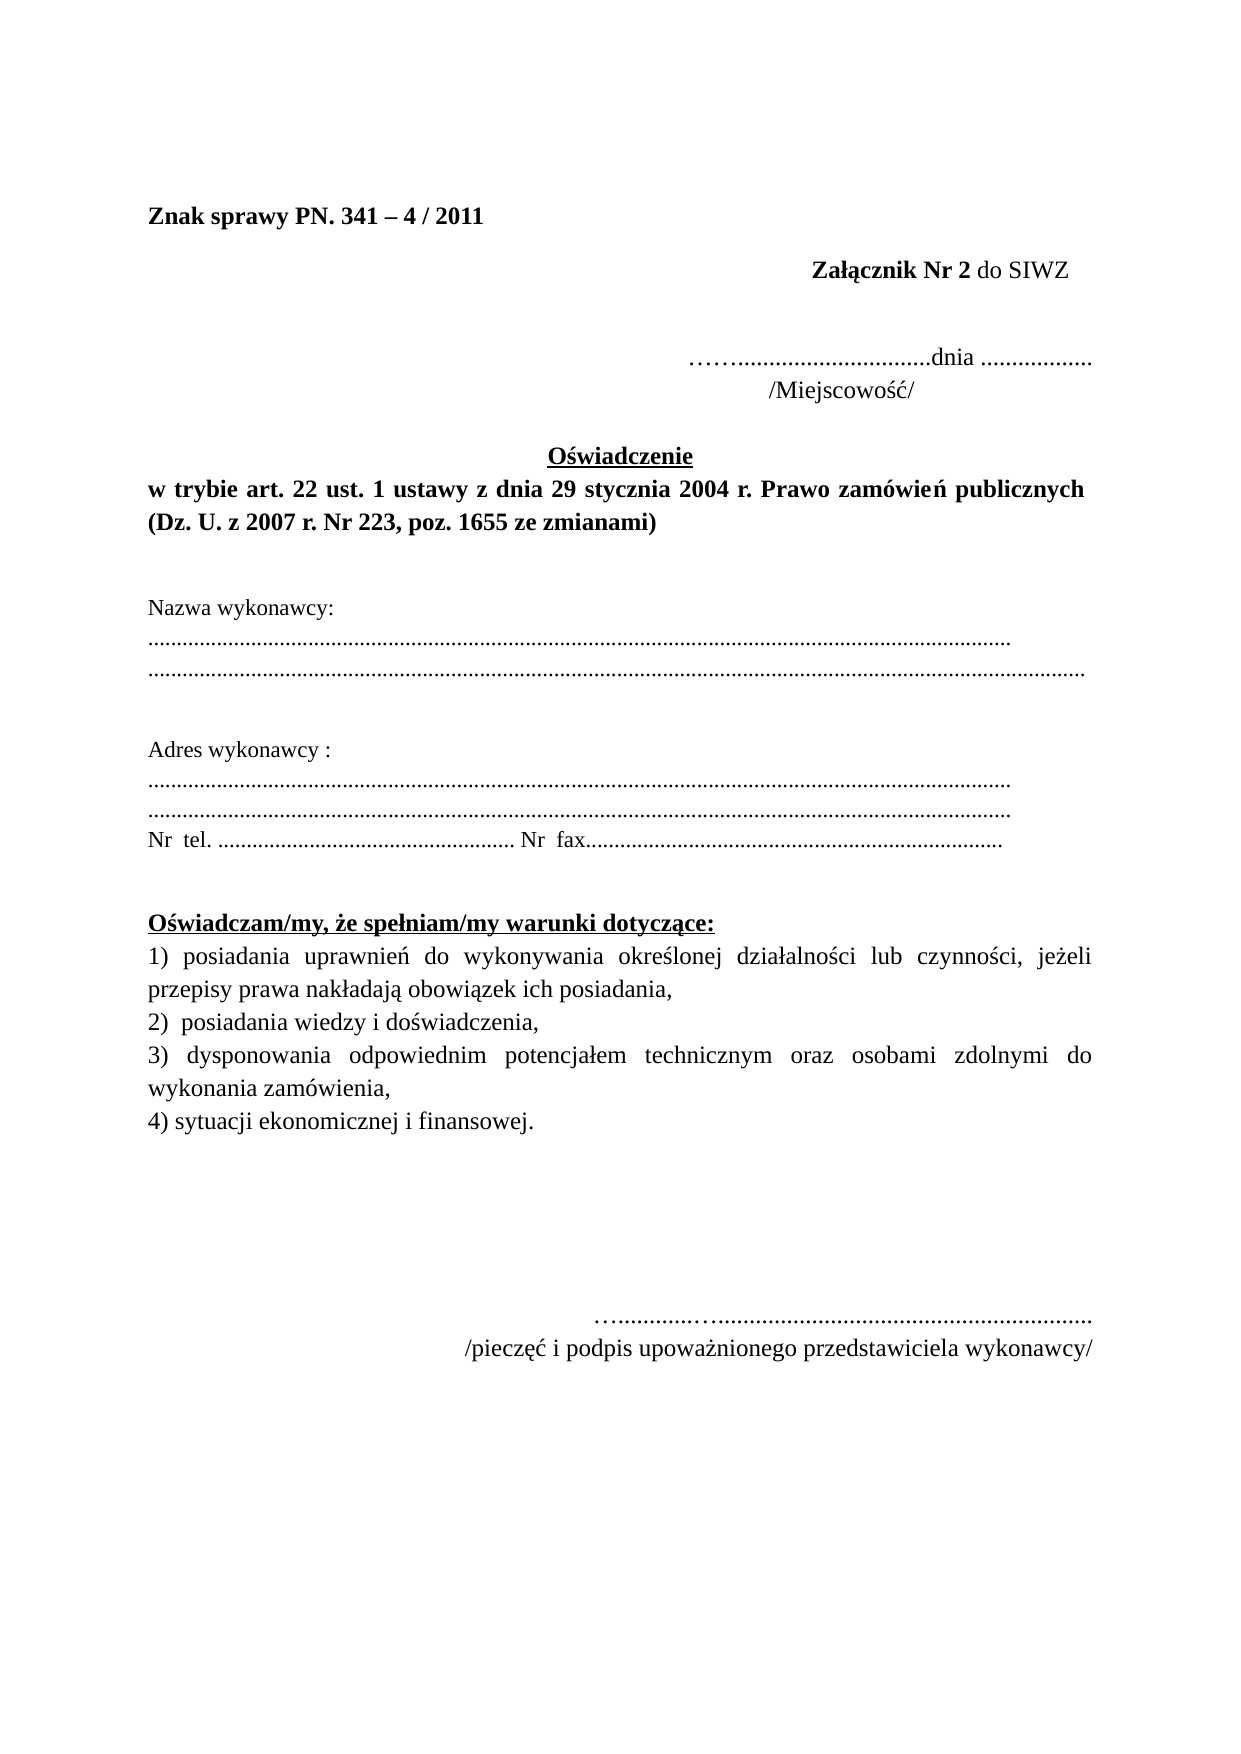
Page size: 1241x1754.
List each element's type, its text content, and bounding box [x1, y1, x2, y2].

text Adres wykonawcy : [148, 736, 1093, 762]
text w trybie art. 22 ust. 1 ustawy z dnia 29 stycznia 2004 r. Prawo zamówień publicznych (Dz. U. z 2007 r. Nr 223, poz. 1655 ze zmianami) [148, 474, 1093, 536]
text …............…............................................................ [590, 1300, 1093, 1329]
text ……...............................dnia .................. [148, 342, 1093, 371]
text /pieczęć i podpis upoważnionego przedstawiciela wykonawcy/ [148, 1333, 1093, 1362]
text Oświadczam/my, że spełniam/my warunki dotyczące: [148, 908, 1093, 936]
text 1) posiadania uprawnień do wykonywania określonej działalności lub czynności, jeżeli przepisy prawa nakładają obowiązek ich posiadania, [148, 941, 1093, 1002]
text ....................................................................................................................................................... [148, 766, 1093, 792]
text 3) dysponowania odpowiednim potencjałem technicznym oraz osobami zdolnymi do wykonania zamówienia, [148, 1040, 1093, 1102]
text Załącznik Nr 2 do SIWZ [738, 255, 1093, 284]
text Znak sprawy PN. 341 – 4 / 2011 [148, 201, 1093, 230]
text ....................................................................................................................................................... [148, 624, 1093, 651]
text ....................................................................................................................................................... [148, 796, 1093, 823]
text 4) sytuacji ekonomicznej i finansowej. [148, 1106, 1093, 1134]
text Oświadczenie [148, 441, 1093, 470]
text 2) posiadania wiedzy i doświadczenia, [148, 1007, 1093, 1036]
text Nr tel. .................................................... Nr fax......................................................................... [148, 826, 1093, 853]
text .................................................................................................................................................................... [148, 654, 1093, 681]
text /Miejscowość/ [148, 375, 1093, 404]
text Nazwa wykonawcy: [148, 594, 1093, 621]
